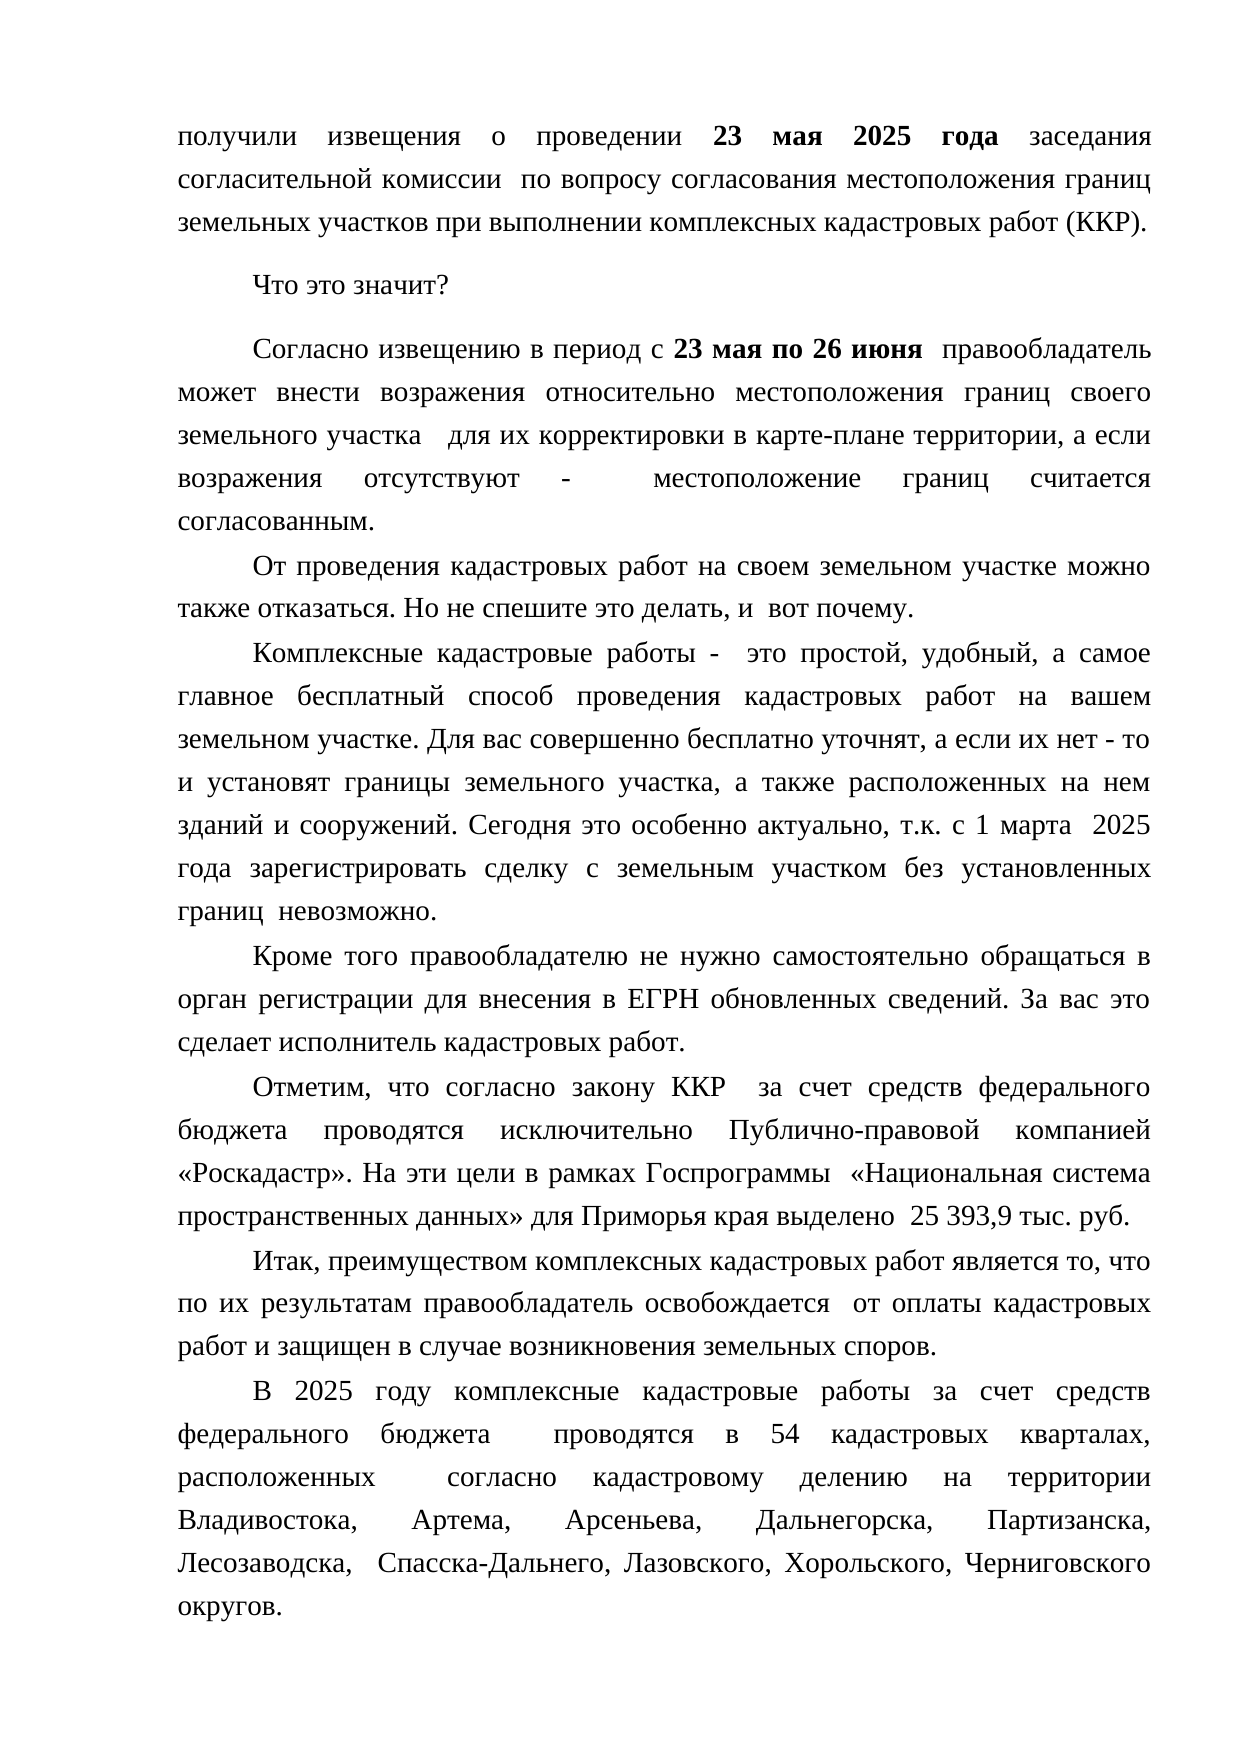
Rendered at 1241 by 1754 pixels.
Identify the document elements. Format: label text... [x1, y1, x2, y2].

text Отметим, что согласно закону ККР за счет средств федерального бюджета проводятся исключительно Публично-правовой компанией «Роскадастр». На эти цели в рамках Госпрограммы «Национальная система пространственных данных» для Приморья края выделено 25 393,9 тыс. руб. [177, 1069, 1152, 1231]
text Согласно извещению в период с 23 мая по 26 июня правообладатель может внести возражения относительно местоположения границ своего земельного участка для их корректировки в карте-плане территории, а если возражения отсутствуют - местоположение границ считается согласованным. [177, 331, 1152, 536]
text От проведения кадастровых работ на своем земельном участке можно также отказаться. Но не спешите это делать, и вот почему. [177, 548, 1152, 624]
text Комплексные кадастровые работы - это простой, удобный, а самое главное бесплатный способ проведения кадастровых работ на вашем земельном участке. Для вас совершенно бесплатно уточнят, а если их нет - то и установят границы земельного участка, а также расположенных на нем зданий и сооружений. Сегодня это особенно актуально, т.к. с 1 марта 2025 года зарегистрировать сделку с земельным участком без установленных границ невозможно. [177, 636, 1152, 927]
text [177, 118, 1152, 237]
text Кроме того правообладателю не нужно самостоятельно обращаться в орган регистрации для внесения в ЕГРН обновленных сведений. За вас это сделает исполнитель кадастровых работ. [177, 938, 1152, 1057]
text Что это значит? [177, 267, 1152, 301]
text В 2025 году комплексные кадастровые работы за счет средств федерального бюджета проводятся в 54 кадастровых кварталах, расположенных согласно кадастровому делению на территории Владивостока, Артема, Арсеньева, Дальнегорска, Партизанска, Лесозаводска, Спасска-Дальнего, Лазовского, Хорольского, Черниговского округов. [177, 1373, 1152, 1622]
text Итак, преимуществом комплексных кадастровых работ является то, что по их результатам правообладатель освобождается от оплаты кадастровых работ и защищен в случае возникновения земельных споров. [177, 1243, 1152, 1362]
